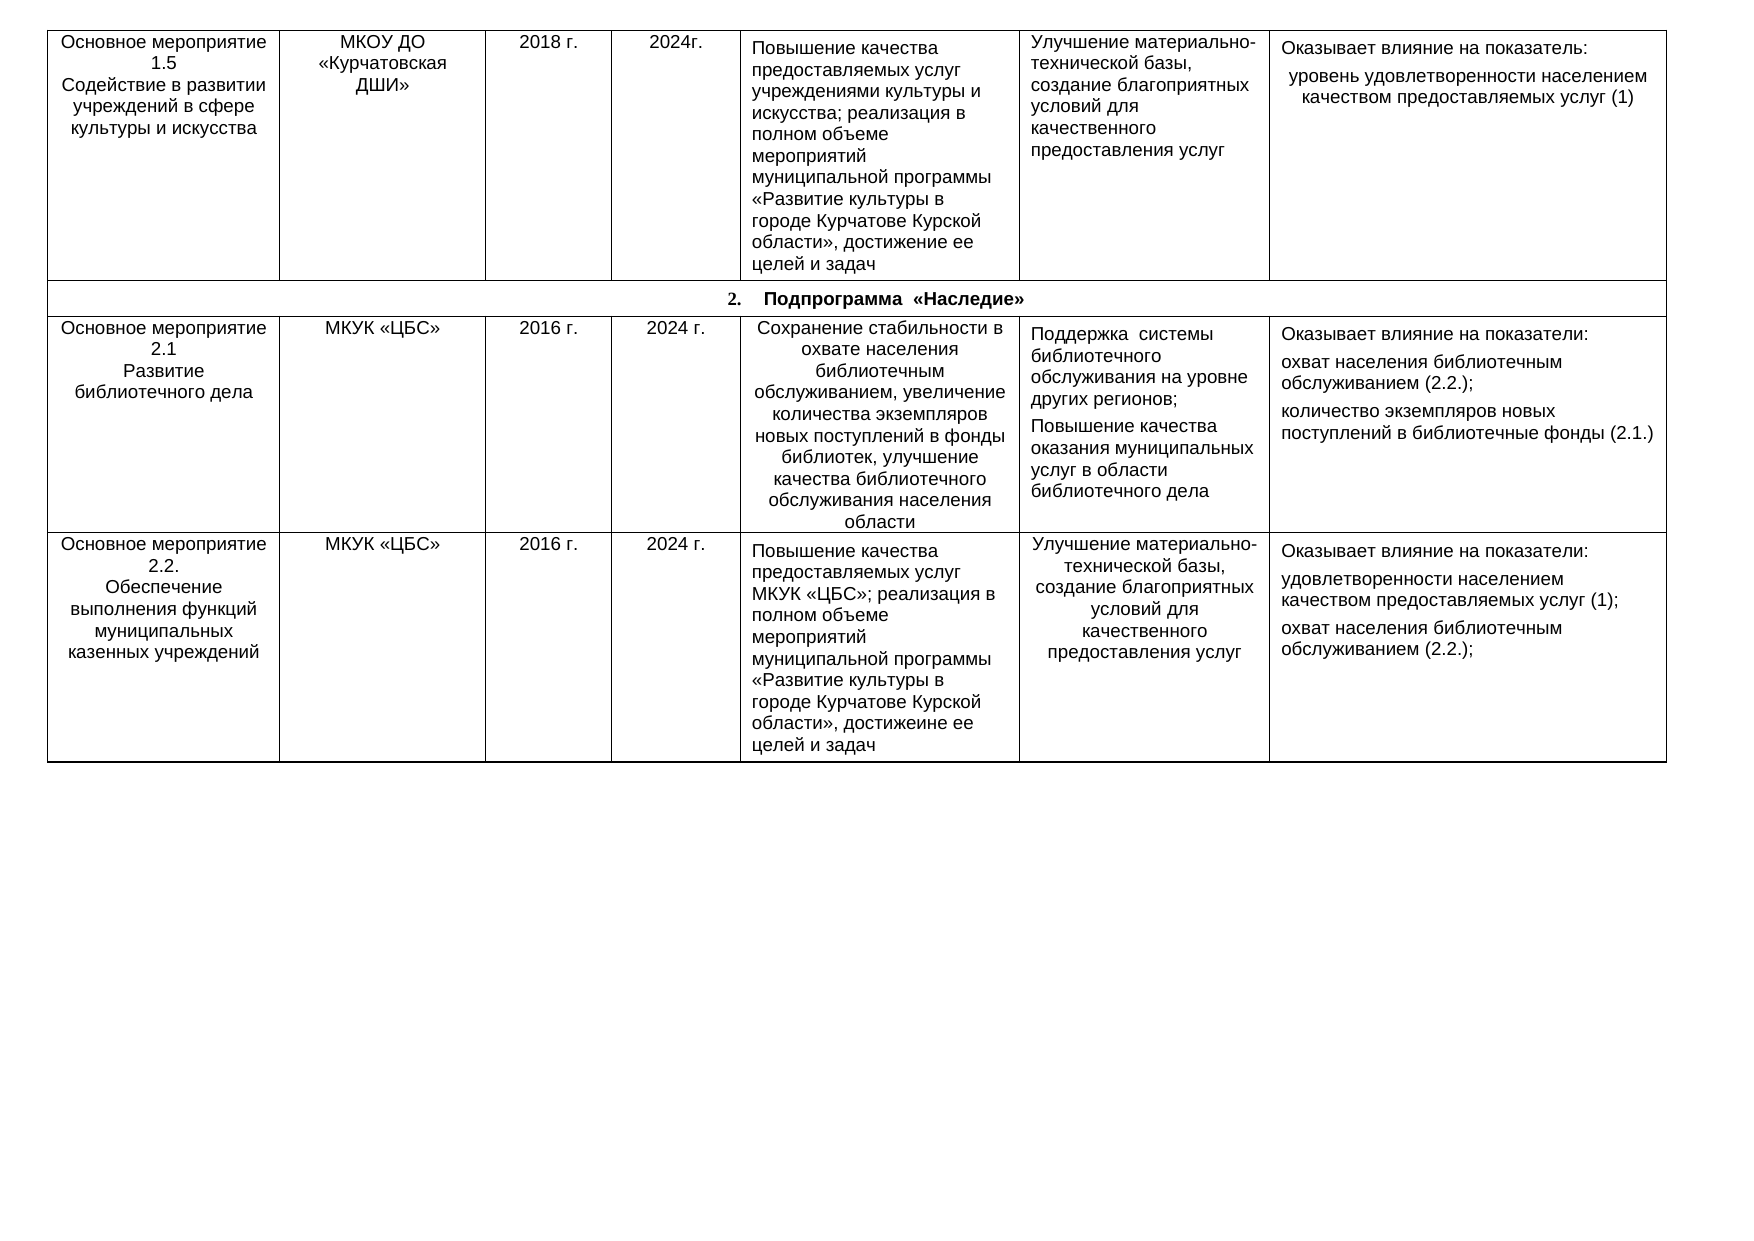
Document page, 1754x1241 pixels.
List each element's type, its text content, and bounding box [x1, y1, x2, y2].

table_cell 2024г. [612, 31, 740, 280]
table_cell Улучшение материально-технической базы, создание благоприятных условий для качественного предоставления услуг [1020, 533, 1269, 761]
table_cell Повышение качества предоставляемых услуг МКУК «ЦБС»; реализация в полном объеме мероприятий муниципальной программы «Развитие культуры в городе Курчатове Курской области», достижеине ее целей и задач [741, 533, 1019, 761]
table_cell 2016 г. [486, 533, 611, 761]
table_cell 2018 г. [486, 31, 611, 280]
table_cell Улучшение материально-технической базы, создание благоприятных условий для качественного предоставления услуг [1020, 31, 1269, 280]
table_cell Оказывает влияние на показатели: охват населения библиотечным обслуживанием (2.2.); количество экземпляров новых поступлений в библиотечные фонды (2.1.) [1270, 317, 1666, 532]
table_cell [741, 31, 1019, 280]
table_cell Основное мероприятие 1.5 Содействие в развитии учреждений в сфере культуры и искусства [48, 31, 279, 280]
table_cell Оказывает влияние на показатель: уровень удовлетворенности населением качеством предоставляемых услуг (1) [1270, 31, 1666, 280]
table_cell Сохранение стабильности в охвате населения библиотечным обслуживанием, увеличение количества экземпляров новых поступлений в фонды библиотек, улучшение качества библиотечного обслуживания населения области [741, 317, 1019, 532]
table_cell Оказывает влияние на показатели: удовлетворенности населением качеством предоставляемых услуг (1); охват населения библиотечным обслуживанием (2.2.); [1270, 533, 1666, 761]
table_cell 2024 г. [612, 533, 740, 761]
table_cell Основное мероприятие 2.1 Развитие библиотечного дела [48, 317, 279, 532]
table_cell МКУК «ЦБС» [280, 533, 485, 761]
table_cell Подпрограмма «Наследие» [48, 281, 1666, 316]
table_cell 2016 г. [486, 317, 611, 532]
table_cell МКУК «ЦБС» [280, 317, 485, 532]
table_cell Поддержка системы библиотечного обслуживания на уровне других регионов; Повышение качества оказания муниципальных услуг в области библиотечного дела [1020, 317, 1269, 532]
table_cell 2024 г. [612, 317, 740, 532]
table_cell Основное мероприятие 2.2. Обеспечение выполнения функций муниципальных казенных учреждений [48, 533, 279, 761]
table_cell МКОУ ДО «Курчатовская ДШИ» [280, 31, 485, 280]
